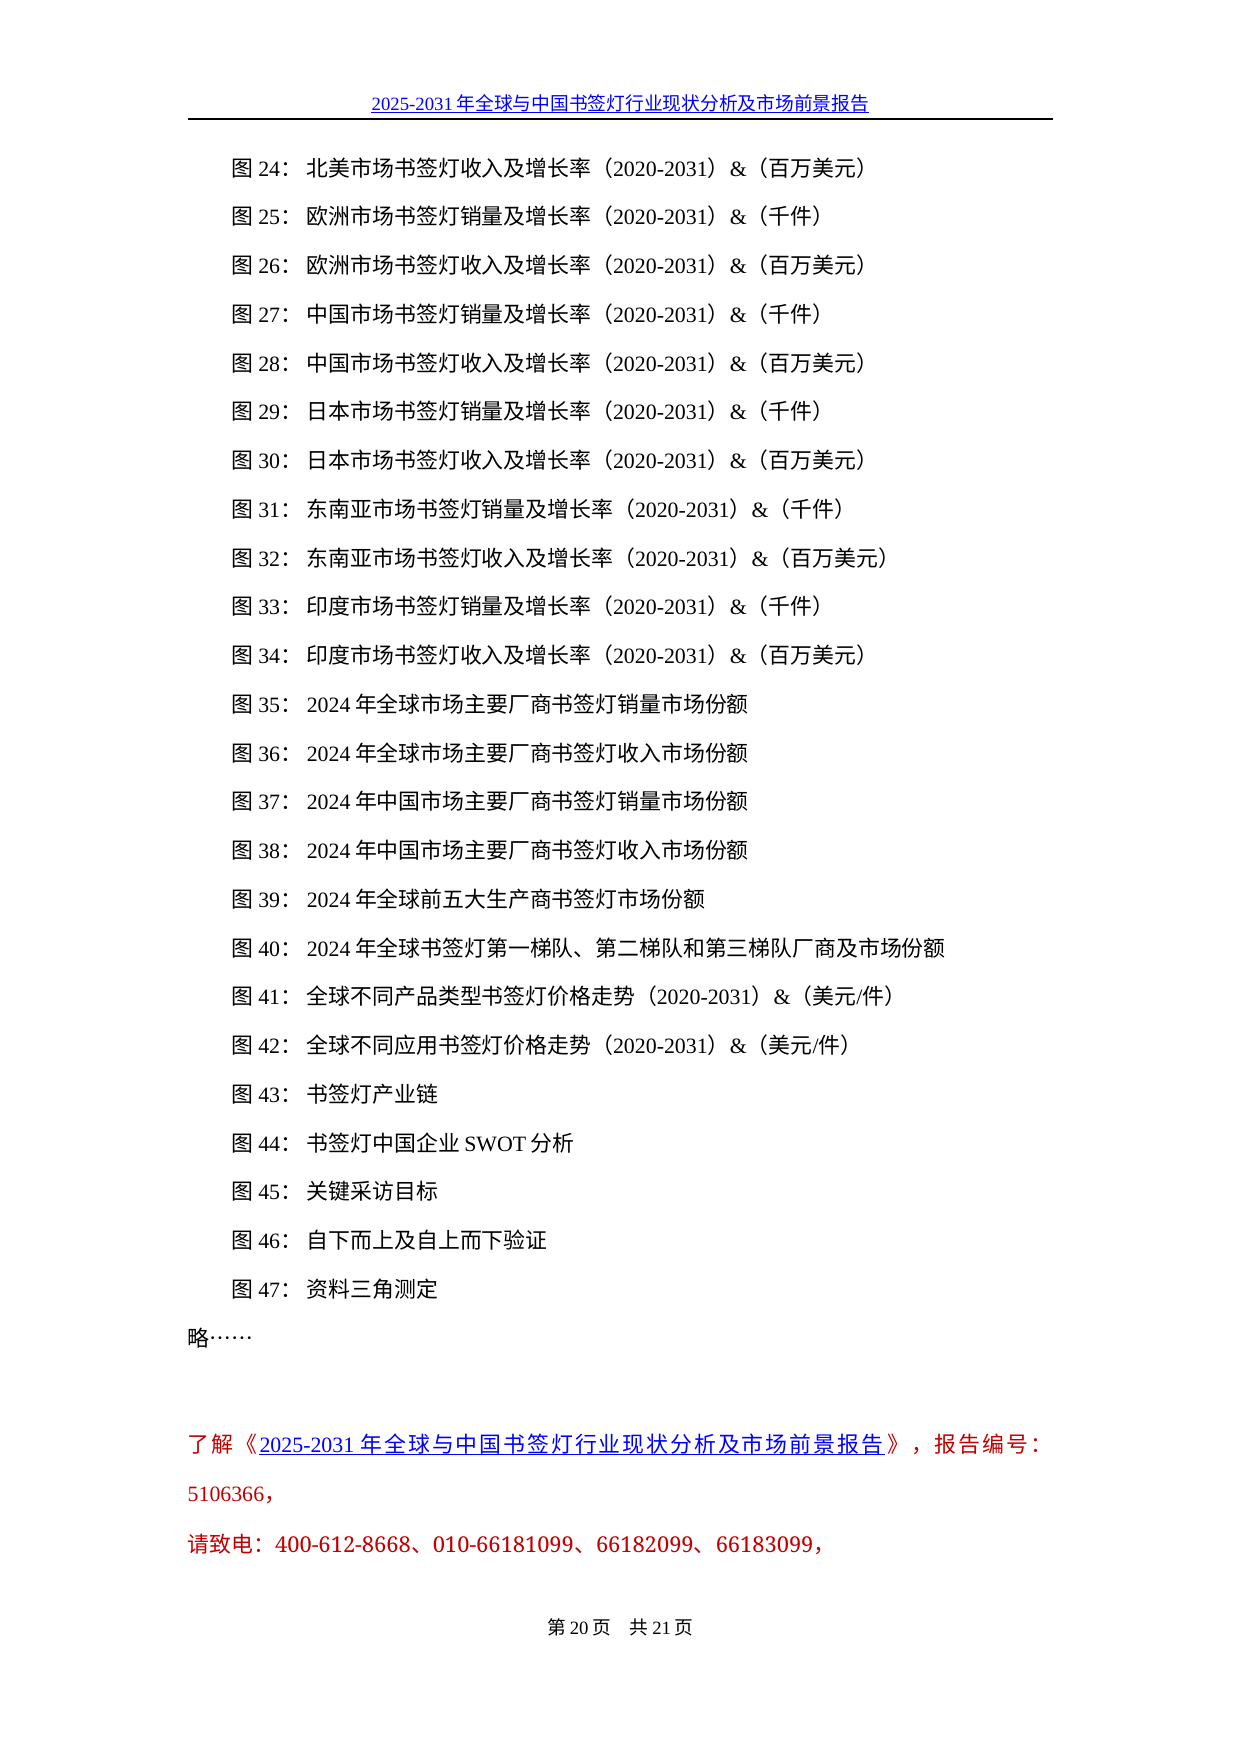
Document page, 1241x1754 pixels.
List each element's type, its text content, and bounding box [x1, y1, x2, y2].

text 请致电：400-612-8668、010-66181099、66182099、66183099， [187, 1527, 1053, 1559]
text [187, 150, 1053, 1353]
text 了解《2025-2031年全球与中国书签灯行业现状分析及市场前景报告》，报告编号：5106366， [187, 1427, 1053, 1508]
